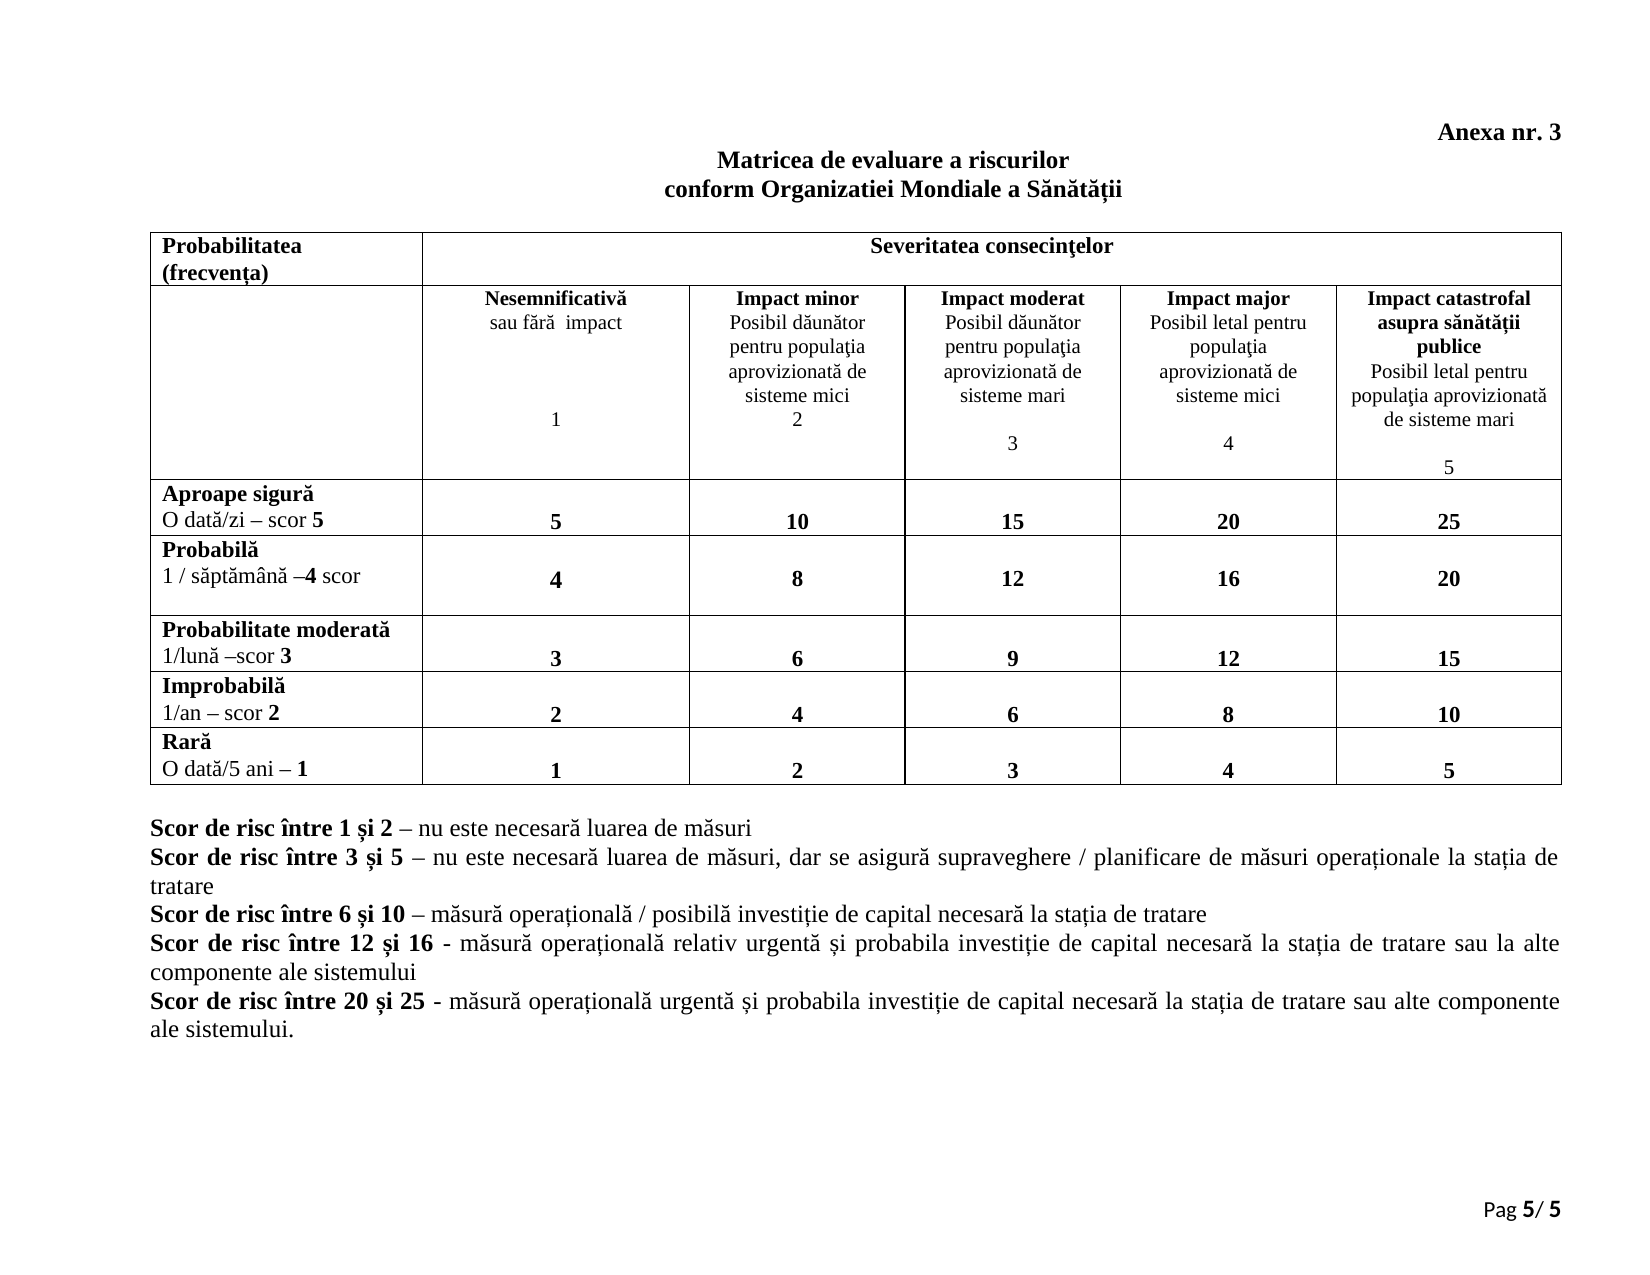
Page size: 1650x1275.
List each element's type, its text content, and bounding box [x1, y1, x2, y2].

table_cell Impact moderat Posibil dăunător pentru populaţia aprovizionată de sisteme mari 3 [906, 286, 1120, 479]
table_cell 15 [1337, 616, 1561, 671]
list conform Organizatiei Mondiale a Sănătății [225, 174, 1561, 203]
list Matricea de evaluare a riscurilor [225, 145, 1561, 174]
table_cell Impact major Posibil letal pentru populaţia aprovizionată de sisteme mici 4 [1121, 286, 1336, 479]
table_cell 8 [690, 536, 904, 615]
table_cell Probabilă 1 / săptămână –4 scor [151, 536, 422, 615]
text Scor de risc între 20 și 25 - măsură operațională urgentă și probabila investiție de capital necesară la stația de tratare sau alte componente ale sistemului. [150, 986, 1561, 1043]
text Scor de risc între 3 și 5 – nu este necesară luarea de măsuri, dar se asigură supraveghere / planificare de măsuri operaționale la stația de tratare [150, 842, 1561, 899]
table_cell 9 [906, 616, 1120, 671]
table_cell 4 [423, 536, 689, 615]
table_cell Impact minor Posibil dăunător pentru populaţia aprovizionată de sisteme mici 2 [690, 286, 904, 479]
table_header Severitatea consecinţelor [423, 233, 1561, 285]
table_cell 25 [1337, 480, 1561, 535]
table_cell 12 [906, 536, 1120, 615]
table_cell 4 [1121, 728, 1336, 783]
table_cell 4 [690, 672, 904, 727]
table_cell Probabilitate moderată 1/lună –scor 3 [151, 616, 422, 671]
table_cell 3 [906, 728, 1120, 783]
list Anexa nr. 3 [225, 117, 1561, 145]
table_cell 10 [690, 480, 904, 535]
table_cell 20 [1337, 536, 1561, 615]
table_cell 10 [1337, 672, 1561, 727]
table_cell 5 [1337, 728, 1561, 783]
table_cell 5 [423, 480, 689, 535]
table_cell 6 [690, 616, 904, 671]
text Scor de risc între 6 și 10 – măsură operațională / posibilă investiție de capital necesară la stația de tratare [150, 899, 1561, 928]
table_header Probabilitatea (frecvența) [151, 233, 422, 285]
table_cell Rară O dată/5 ani – 1 [151, 728, 422, 783]
text Scor de risc între 1 și 2 – nu este necesară luarea de măsuri [150, 813, 1561, 842]
table_cell Nesemnificativă sau fără impact 1 [423, 286, 689, 479]
table_cell 20 [1121, 480, 1336, 535]
table_cell Impact catastrofal asupra sănătății publice Posibil letal pentru populaţia aprovizionată de sisteme mari 5 [1337, 286, 1561, 479]
table_cell 16 [1121, 536, 1336, 615]
table_cell 15 [906, 480, 1120, 535]
table_cell 8 [1121, 672, 1336, 727]
table_cell Aproape sigură O dată/zi – scor 5 [151, 480, 422, 535]
table_cell Improbabilă 1/an – scor 2 [151, 672, 422, 727]
table_cell 3 [423, 616, 689, 671]
table_cell [151, 286, 422, 479]
table_cell 2 [423, 672, 689, 727]
table_cell 2 [690, 728, 904, 783]
table_cell 12 [1121, 616, 1336, 671]
text Scor de risc între 12 și 16 - măsură operațională relativ urgentă și probabila investiție de capital necesară la stația de tratare sau la alte componente ale sistemului [150, 928, 1561, 986]
table_cell 1 [423, 728, 689, 783]
table_cell 6 [906, 672, 1120, 727]
